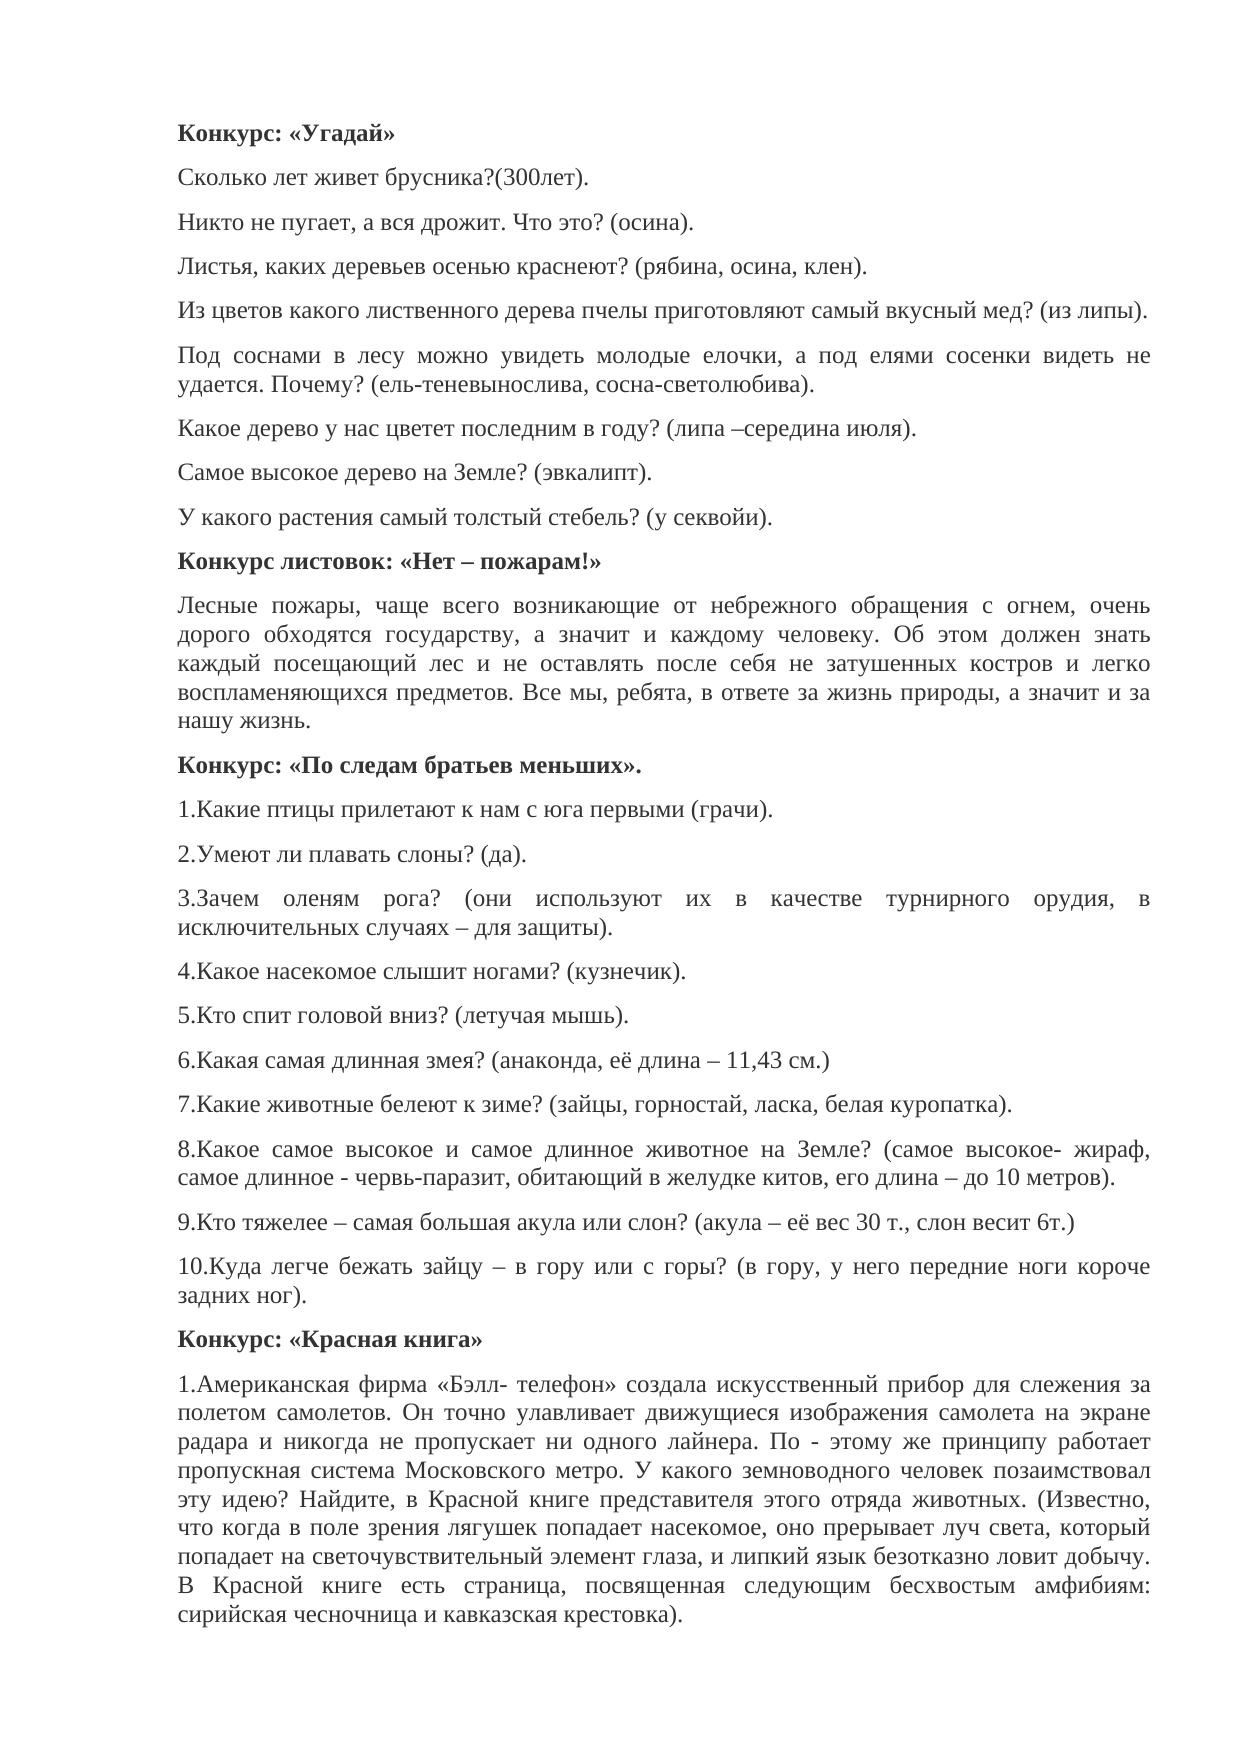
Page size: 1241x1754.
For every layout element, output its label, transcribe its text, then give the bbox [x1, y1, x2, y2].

text 1.Американская фирма «Бэлл- телефон» создала искусственный прибор для слежения за полетом самолетов. Он точно улавливает движущиеся изображения самолета на экране радара и никогда не пропускает ни одного лайнера. По - этому же принципу работает пропускная система Московского метро. У какого земноводного человек позаимствовал эту идею? Найдите, в Красной книге представителя этого отряда животных. (Известно, что когда в поле зрения лягушек попадает насекомое, оно прерывает луч света, который попадает на светочувствительный элемент глаза, и липкий язык безотказно ловит добычу. В Красной книге есть страница, посвященная следующим бесхвостым амфибиям: сирийская чесночница и кавказская крестовка). [177, 1369, 1152, 1627]
text Из цветов какого лиственного дерева пчелы приготовляют самый вкусный мед? (из липы). [177, 296, 1152, 324]
text 7.Какие животные белеют к зиме? (зайцы, горностай, ласка, белая куропатка). [177, 1089, 1152, 1118]
text 9.Кто тяжелее – самая большая акула или слон? (акула – её вес 30 т., слон весит 6т.) [177, 1207, 1152, 1236]
text 4.Какое насекомое слышит ногами? (кузнечик). [177, 956, 1152, 985]
text Конкурс: «По следам братьев меньших». [177, 750, 1152, 779]
text Конкурс: «Угадай» [177, 118, 1152, 147]
text 3.Зачем оленям рога? (они используют их в качестве турнирного орудия, в исключительных случаях – для защиты). [177, 883, 1152, 941]
text 5.Кто спит головой вниз? (летучая мышь). [177, 1001, 1152, 1029]
text Конкурс листовок: «Нет – пожарам!» [177, 546, 1152, 575]
text 2.Умеют ли плавать слоны? (да). [177, 839, 1152, 867]
text Самое высокое дерево на Земле? (эвкалипт). [177, 457, 1152, 486]
text Листья, каких деревьев осенью краснеют? (рябина, осина, клен). [177, 251, 1152, 280]
text Никто не пугает, а вся дрожит. Что это? (осина). [177, 207, 1152, 236]
text 10.Куда легче бежать зайцу – в гору или с горы? (в гору, у него передние ноги короче задних ног). [177, 1251, 1152, 1309]
text Какое дерево у нас цветет последним в году? (липа –середина июля). [177, 413, 1152, 442]
text 6.Какая самая длинная змея? (анаконда, её длина – 11,43 см.) [177, 1045, 1152, 1074]
text 8.Какое самое высокое и самое длинное животное на Земле? (самое высокое- жираф, самое длинное - червь-паразит, обитающий в желудке китов, его длина – до 10 метров). [177, 1134, 1152, 1191]
text 1.Какие птицы прилетают к нам с юга первыми (грачи). [177, 794, 1152, 823]
text Конкурс: «Красная книга» [177, 1324, 1152, 1353]
text У какого растения самый толстый стебель? (у секвойи). [177, 502, 1152, 531]
text Сколько лет живет брусника?(300лет). [177, 162, 1152, 191]
text Под соснами в лесу можно увидеть молодые елочки, а под елями сосенки видеть не удается. Почему? (ель-теневынослива, сосна-светолюбива). [177, 340, 1152, 397]
text Лесные пожары, чаще всего возникающие от небрежного обращения с огнем, очень дорого обходятся государству, а значит и каждому человеку. Об этом должен знать каждый посещающий лес и не оставлять после себя не затушенных костров и легко воспламеняющихся предметов. Все мы, ребята, в ответе за жизнь природы, а значит и за нашу жизнь. [177, 591, 1152, 734]
